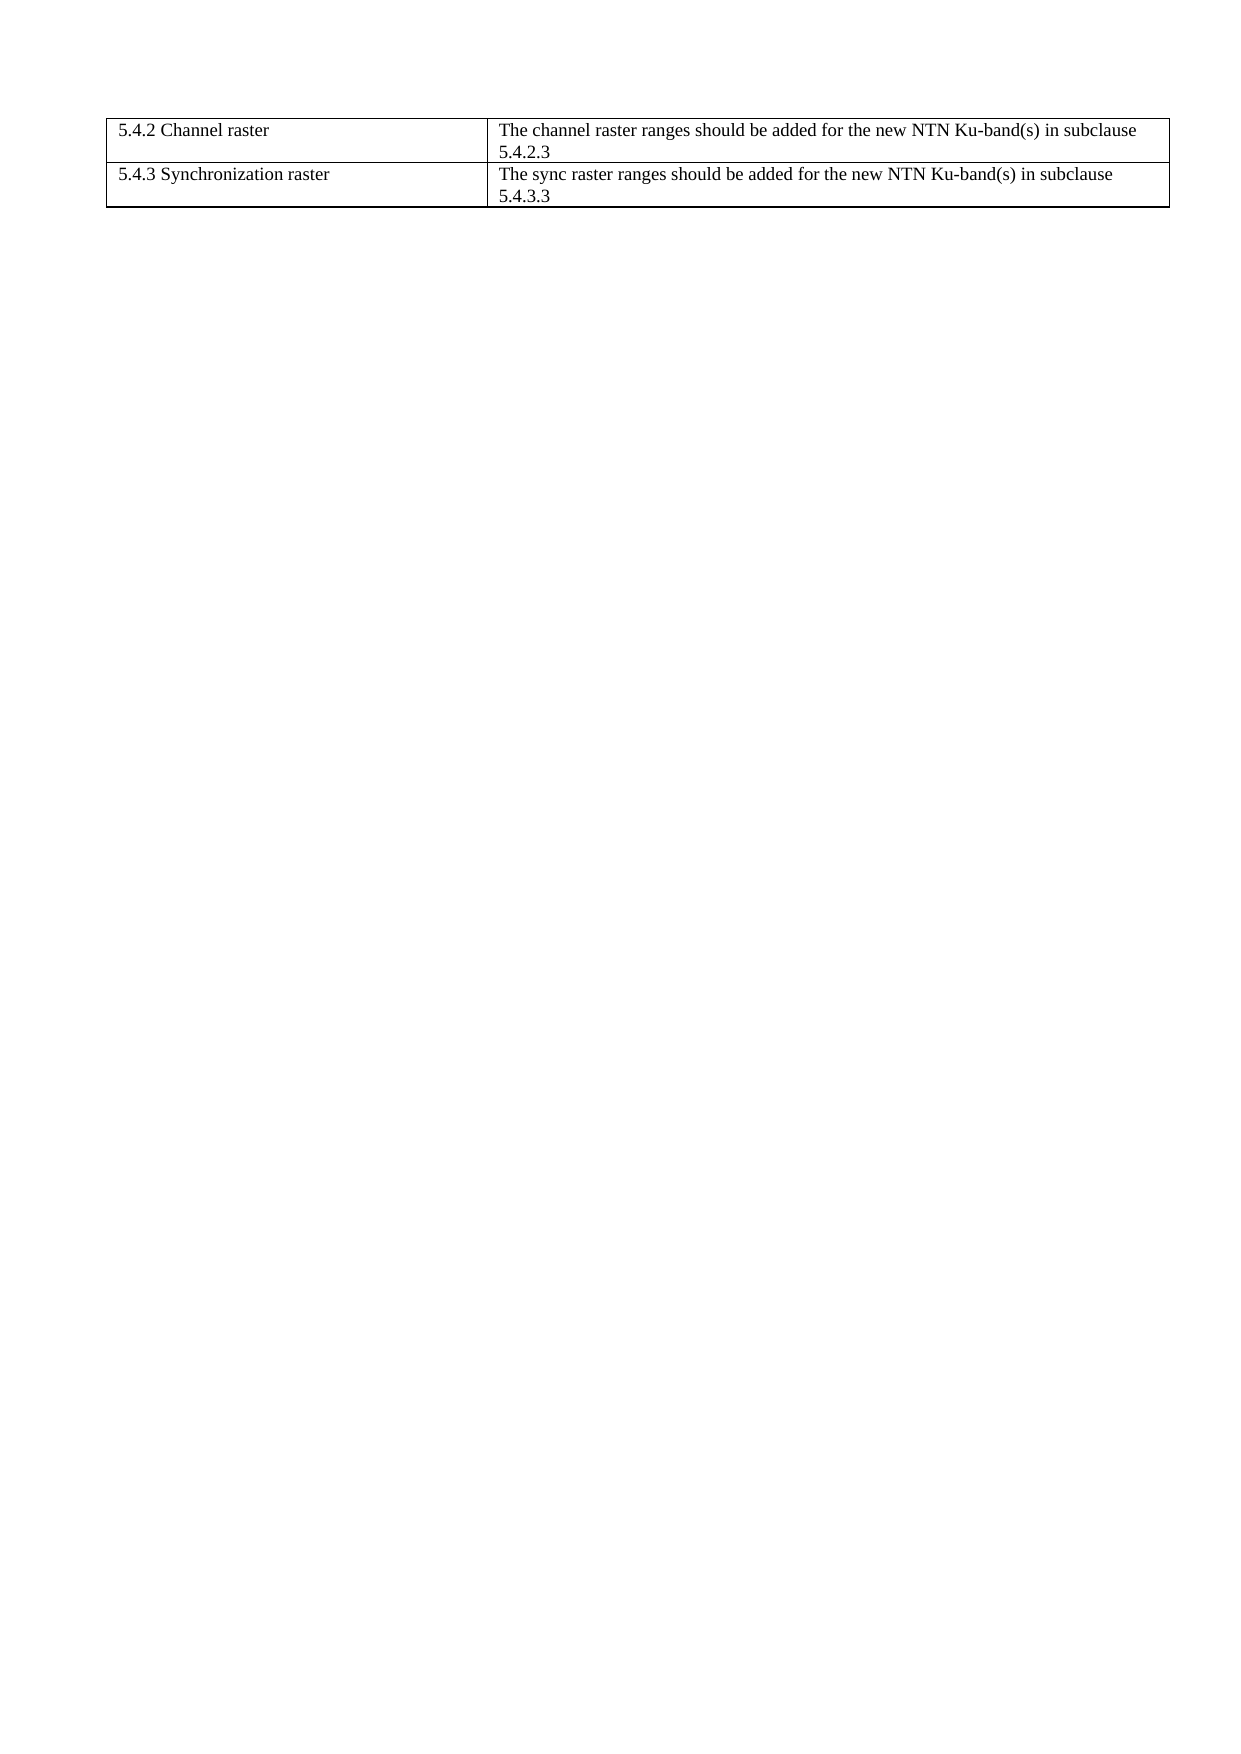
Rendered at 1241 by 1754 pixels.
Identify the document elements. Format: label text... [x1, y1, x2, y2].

table_cell The sync raster ranges should be added for the new NTN Ku-band(s) in subclause 5.4.3.3 [488, 163, 1169, 206]
table_cell 5.4.3 Synchronization raster [107, 163, 487, 206]
table_cell The channel raster ranges should be added for the new NTN Ku-band(s) in subclause 5.4.2.3 [488, 119, 1169, 162]
table_cell 5.4.2 Channel raster [107, 119, 487, 162]
